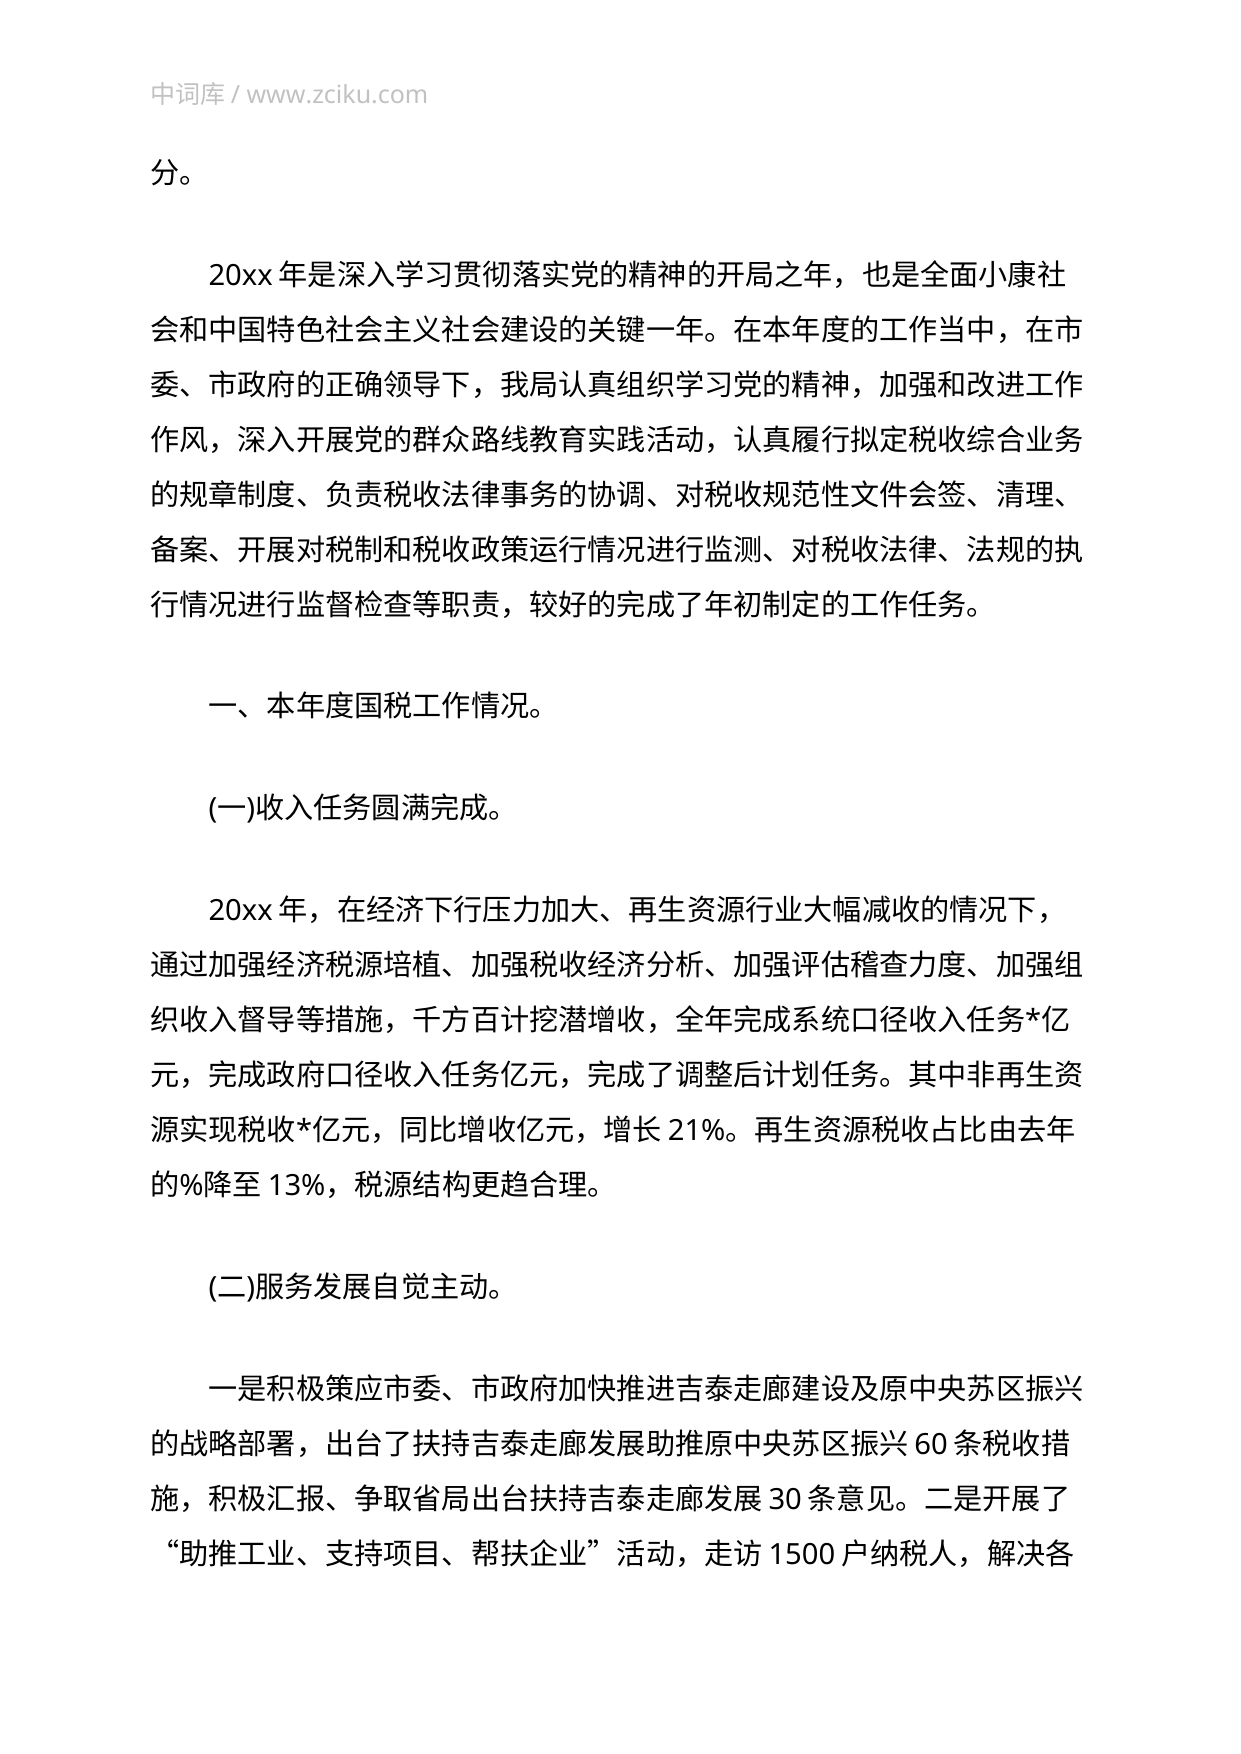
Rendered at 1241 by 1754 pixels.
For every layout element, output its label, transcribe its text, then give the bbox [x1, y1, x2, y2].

text (一)收入任务圆满完成。 [150, 785, 1090, 827]
text 一、本年度国税工作情况。 [150, 683, 1090, 725]
text 20xx年是深入学习贯彻落实党的精神的开局之年，也是全面小康社会和中国特色社会主义社会建设的关键一年。在本年度的工作当中，在市委、市政府的正确领导下，我局认真组织学习党的精神，加强和改进工作作风，深入开展党的群众路线教育实践活动，认真履行拟定税收综合业务的规章制度、负责税收法律事务的协调、对税收规范性文件会签、清理、备案、开展对税制和税收政策运行情况进行监测、对税收法律、法规的执行情况进行监督检查等职责，较好的完成了年初制定的工作任务。 [150, 252, 1090, 623]
text (二)服务发展自觉主动。 [150, 1263, 1090, 1306]
text 20xx年，在经济下行压力加大、再生资源行业大幅减收的情况下，通过加强经济税源培植、加强税收经济分析、加强评估稽查力度、加强组织收入督导等措施，千方百计挖潜增收，全年完成系统口径收入任务*亿元，完成政府口径收入任务亿元，完成了调整后计划任务。其中非再生资源实现税收*亿元，同比增收亿元，增长21%。再生资源税收占比由去年的%降至13%，税源结构更趋合理。 [150, 887, 1090, 1204]
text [150, 1366, 1090, 1573]
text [150, 150, 1090, 192]
